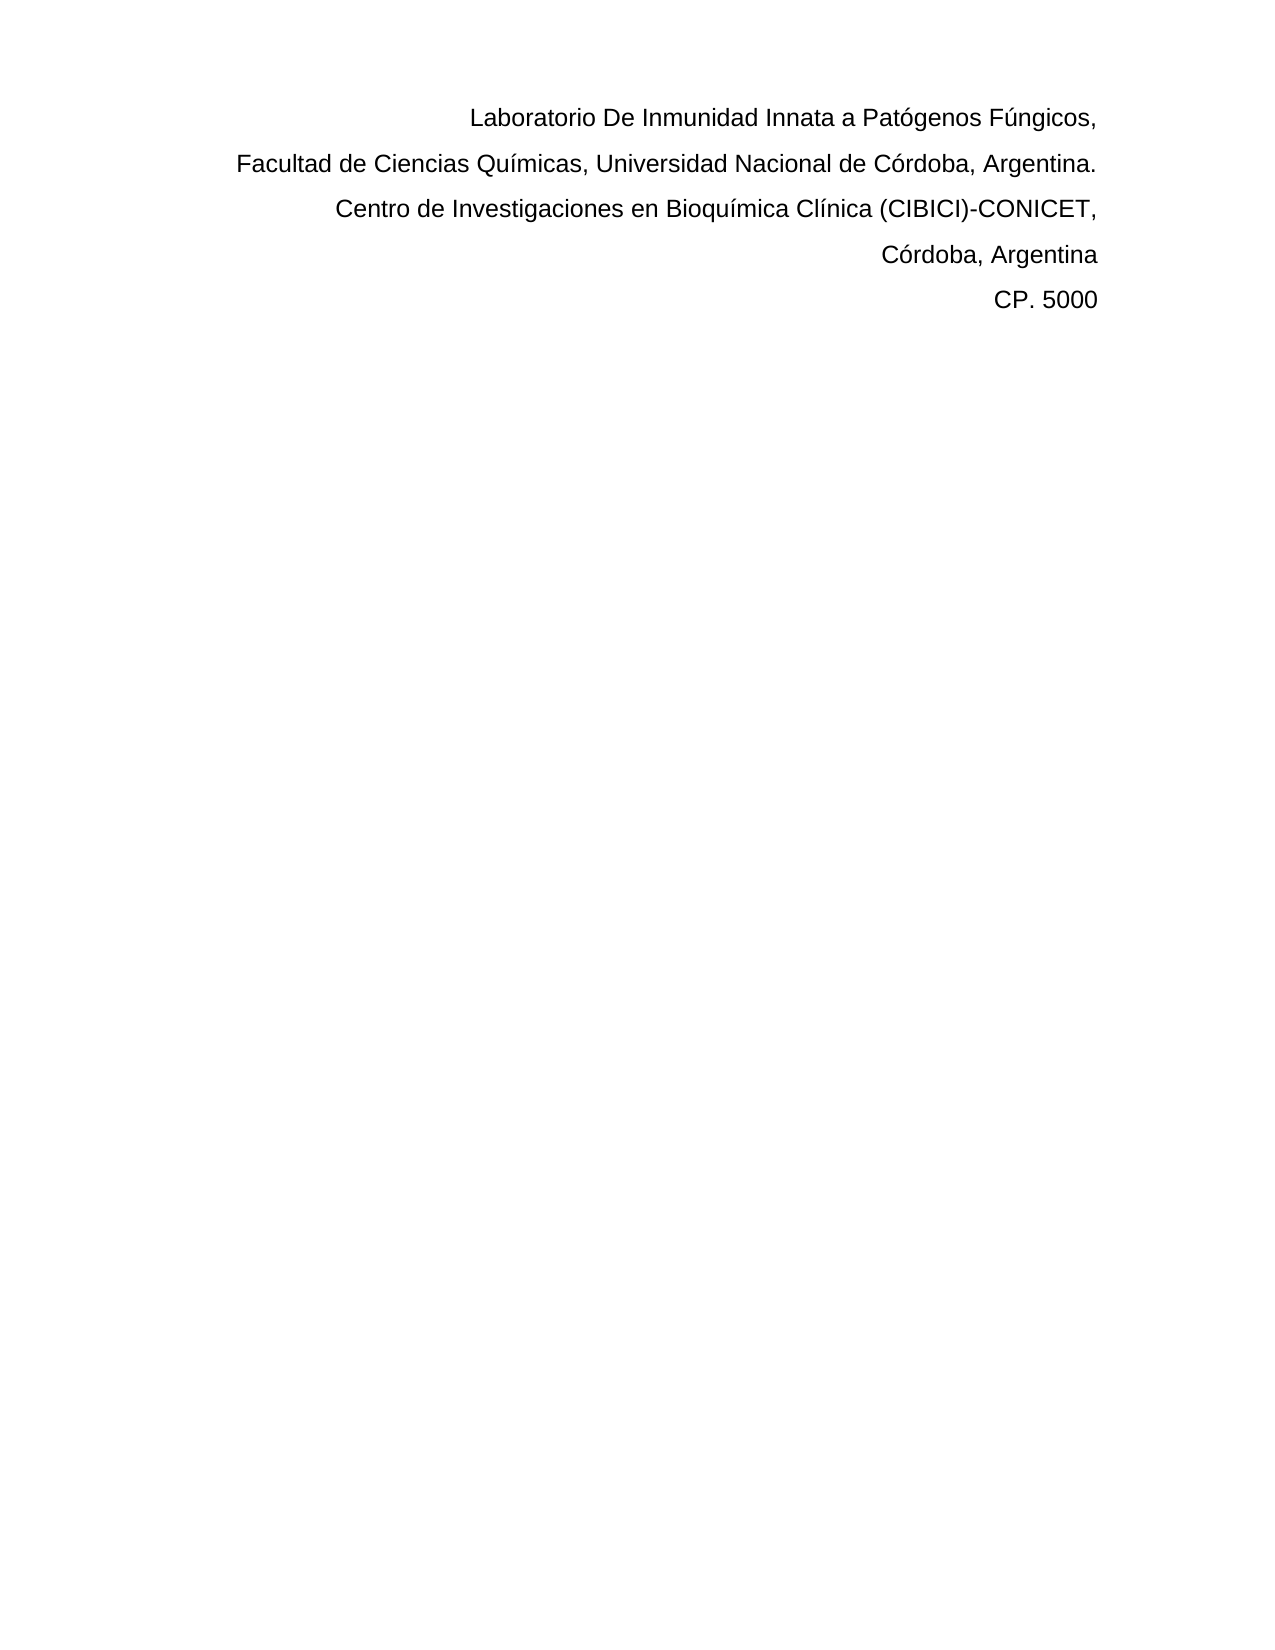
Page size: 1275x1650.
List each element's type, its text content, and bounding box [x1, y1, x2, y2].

text Laboratorio De Inmunidad Innata a Patógenos Fúngicos, [177, 103, 1098, 132]
text Centro de Investigaciones en Bioquímica Clínica (CIBICI)-CONICET, [177, 194, 1098, 223]
text Facultad de Ciencias Químicas, Universidad Nacional de Córdoba, Argentina. [177, 149, 1098, 178]
text Córdoba, Argentina [177, 240, 1098, 268]
text CP. 5000 [177, 285, 1098, 314]
